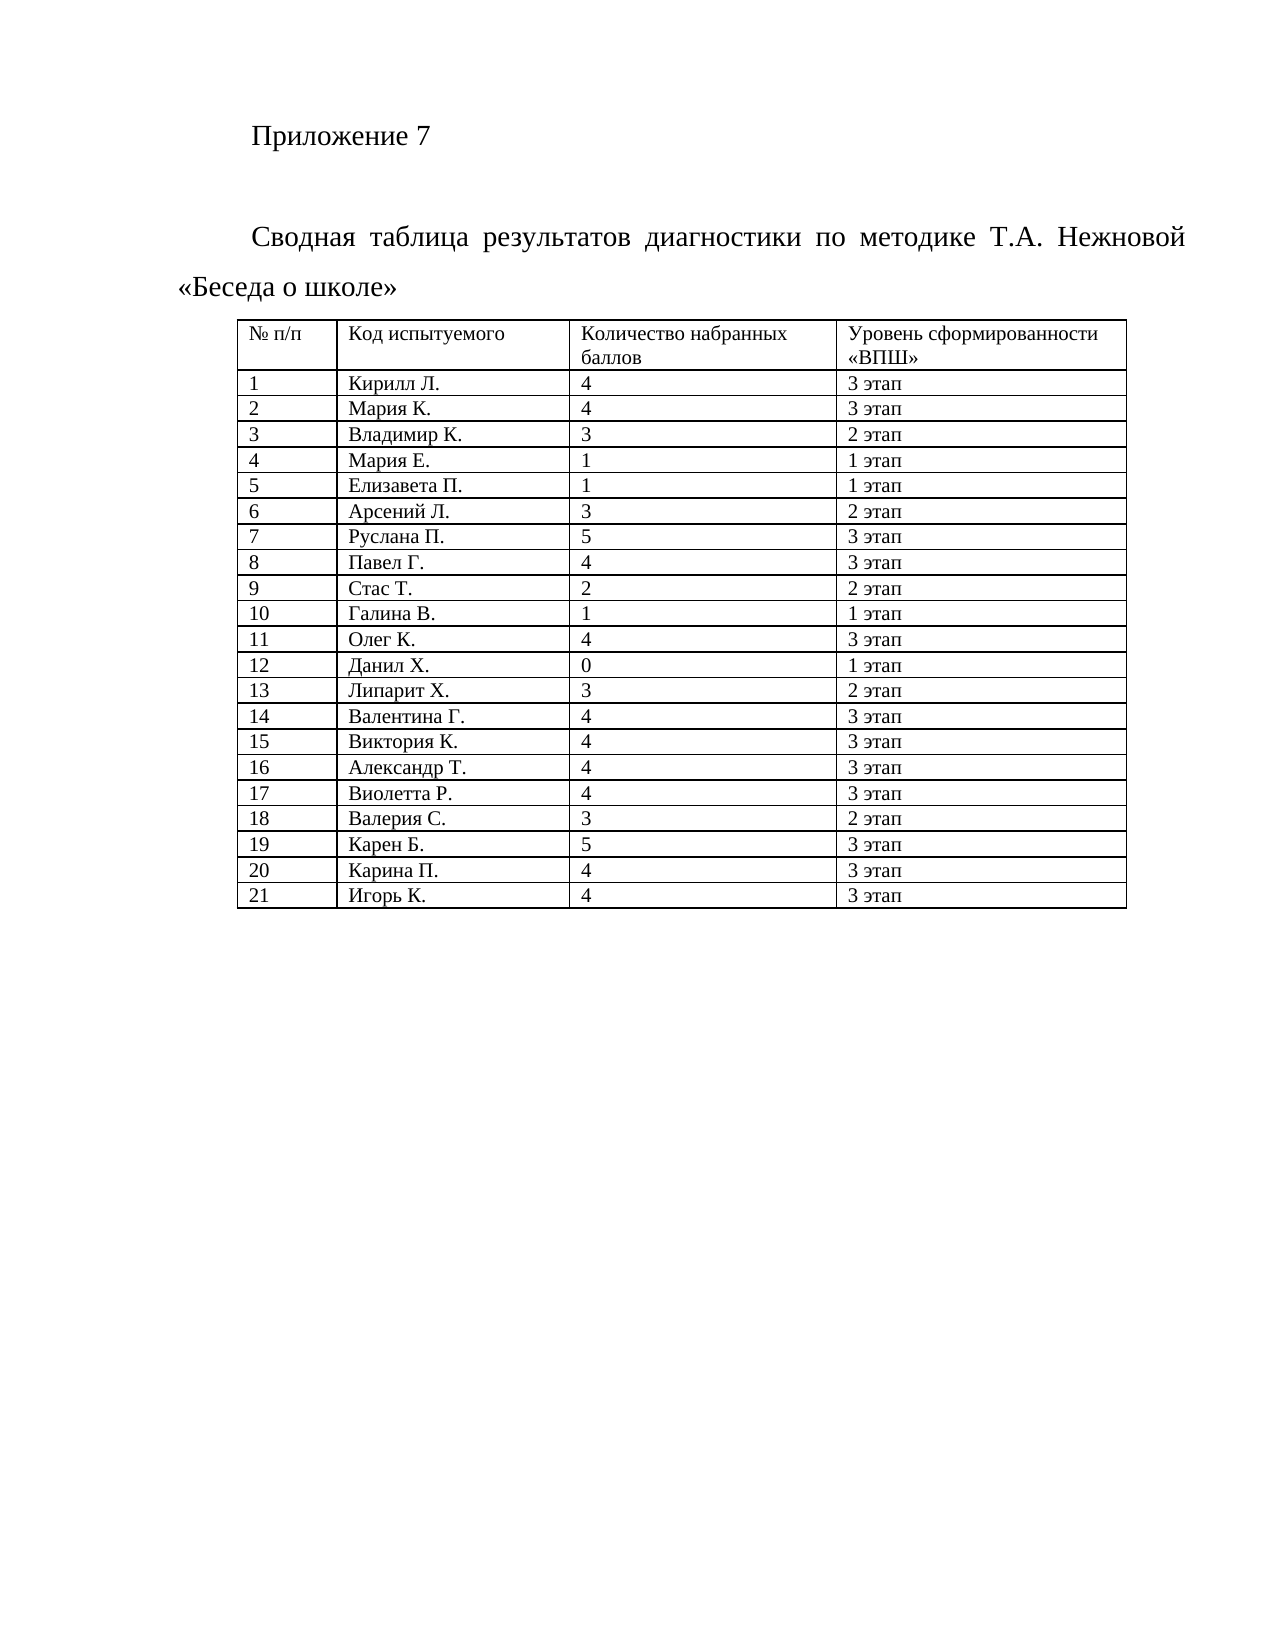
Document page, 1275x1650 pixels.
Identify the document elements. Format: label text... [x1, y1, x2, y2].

table_cell 2 этап [837, 576, 1126, 600]
table_cell 3 этап [837, 627, 1126, 651]
table_cell 3 [570, 678, 836, 702]
table_cell 2 этап [837, 806, 1126, 830]
table_cell Карина П. [338, 858, 569, 882]
table_cell 9 [238, 576, 336, 600]
table_cell 4 [570, 371, 836, 395]
table_cell Данил Х. [338, 653, 569, 677]
table_cell 3 [570, 806, 836, 830]
table_cell 4 [570, 781, 836, 805]
table_cell 3 этап [837, 396, 1126, 420]
table_header Уровень сформированности «ВПШ» [837, 321, 1126, 369]
table_cell Елизавета П. [338, 473, 569, 497]
table_cell 3 [238, 422, 336, 446]
table_cell Мария К. [338, 396, 569, 420]
table_cell 20 [238, 858, 336, 882]
table_cell Липарит Х. [338, 678, 569, 702]
table_cell 1 [238, 371, 336, 395]
table_cell Владимир К. [338, 422, 569, 446]
table_cell 6 [238, 499, 336, 523]
table_cell Виолетта Р. [338, 781, 569, 805]
table_cell 3 этап [837, 883, 1126, 907]
table_cell 5 [570, 832, 836, 856]
table_cell Стас Т. [338, 576, 569, 600]
table_cell 4 [570, 550, 836, 574]
table_cell 1 этап [837, 448, 1126, 472]
table_cell 2 этап [837, 499, 1126, 523]
table_cell 1 [570, 473, 836, 497]
table_cell 2 этап [837, 422, 1126, 446]
table_cell 17 [238, 781, 336, 805]
table_cell 4 [570, 883, 836, 907]
table_cell 13 [238, 678, 336, 702]
table_cell Карен Б. [338, 832, 569, 856]
table_cell 8 [238, 550, 336, 574]
table_cell Галина В. [338, 601, 569, 625]
table_cell Александр Т. [338, 755, 569, 779]
table_cell Виктория К. [338, 730, 569, 753]
table_cell 10 [238, 601, 336, 625]
table_cell 2 [238, 396, 336, 420]
table_cell 3 этап [837, 704, 1126, 728]
table_cell 3 этап [837, 858, 1126, 882]
table_cell 1 этап [837, 653, 1126, 677]
table_cell 4 [570, 730, 836, 753]
table_cell 18 [238, 806, 336, 830]
table_cell 4 [570, 396, 836, 420]
table_cell 3 этап [837, 525, 1126, 548]
table_cell 4 [238, 448, 336, 472]
table_cell 21 [238, 883, 336, 907]
table_cell 3 этап [837, 832, 1126, 856]
table_cell 3 этап [837, 781, 1126, 805]
table_cell 3 этап [837, 755, 1126, 779]
table_cell Валерия С. [338, 806, 569, 830]
table_cell 4 [570, 627, 836, 651]
table_cell Валентина Г. [338, 704, 569, 728]
table_cell 3 этап [837, 550, 1126, 574]
table_cell 2 [570, 576, 836, 600]
table_header № п/п [238, 321, 336, 369]
table_cell 3 этап [837, 730, 1126, 753]
table_cell 4 [570, 755, 836, 779]
table_cell 2 этап [837, 678, 1126, 702]
text Сводная таблица результатов диагностики по методике Т.А. Нежновой «Беседа о школе» [177, 219, 1186, 303]
table_cell Павел Г. [338, 550, 569, 574]
table_cell Олег К. [338, 627, 569, 651]
table_header Код испытуемого [338, 321, 569, 369]
table_cell 4 [570, 858, 836, 882]
table_cell 1 этап [837, 473, 1126, 497]
table_cell 16 [238, 755, 336, 779]
text Приложение 7 [177, 118, 1186, 152]
table_cell Руслана П. [338, 525, 569, 548]
table_cell 1 [570, 601, 836, 625]
table_cell Арсений Л. [338, 499, 569, 523]
table_cell 14 [238, 704, 336, 728]
table_cell 15 [238, 730, 336, 753]
table_cell 1 [570, 448, 836, 472]
table_cell 7 [238, 525, 336, 548]
table_cell Игорь К. [338, 883, 569, 907]
table_cell 11 [238, 627, 336, 651]
table_cell 12 [238, 653, 336, 677]
table_cell 3 этап [837, 371, 1126, 395]
table_cell 1 этап [837, 601, 1126, 625]
table_cell 0 [570, 653, 836, 677]
table_cell 3 [570, 499, 836, 523]
table_cell 5 [238, 473, 336, 497]
table_header Количество набранных баллов [570, 321, 836, 369]
table_cell 5 [570, 525, 836, 548]
table_cell Кирилл Л. [338, 371, 569, 395]
table_cell 4 [570, 704, 836, 728]
table_cell Мария Е. [338, 448, 569, 472]
table_cell 19 [238, 832, 336, 856]
table_cell 3 [570, 422, 836, 446]
